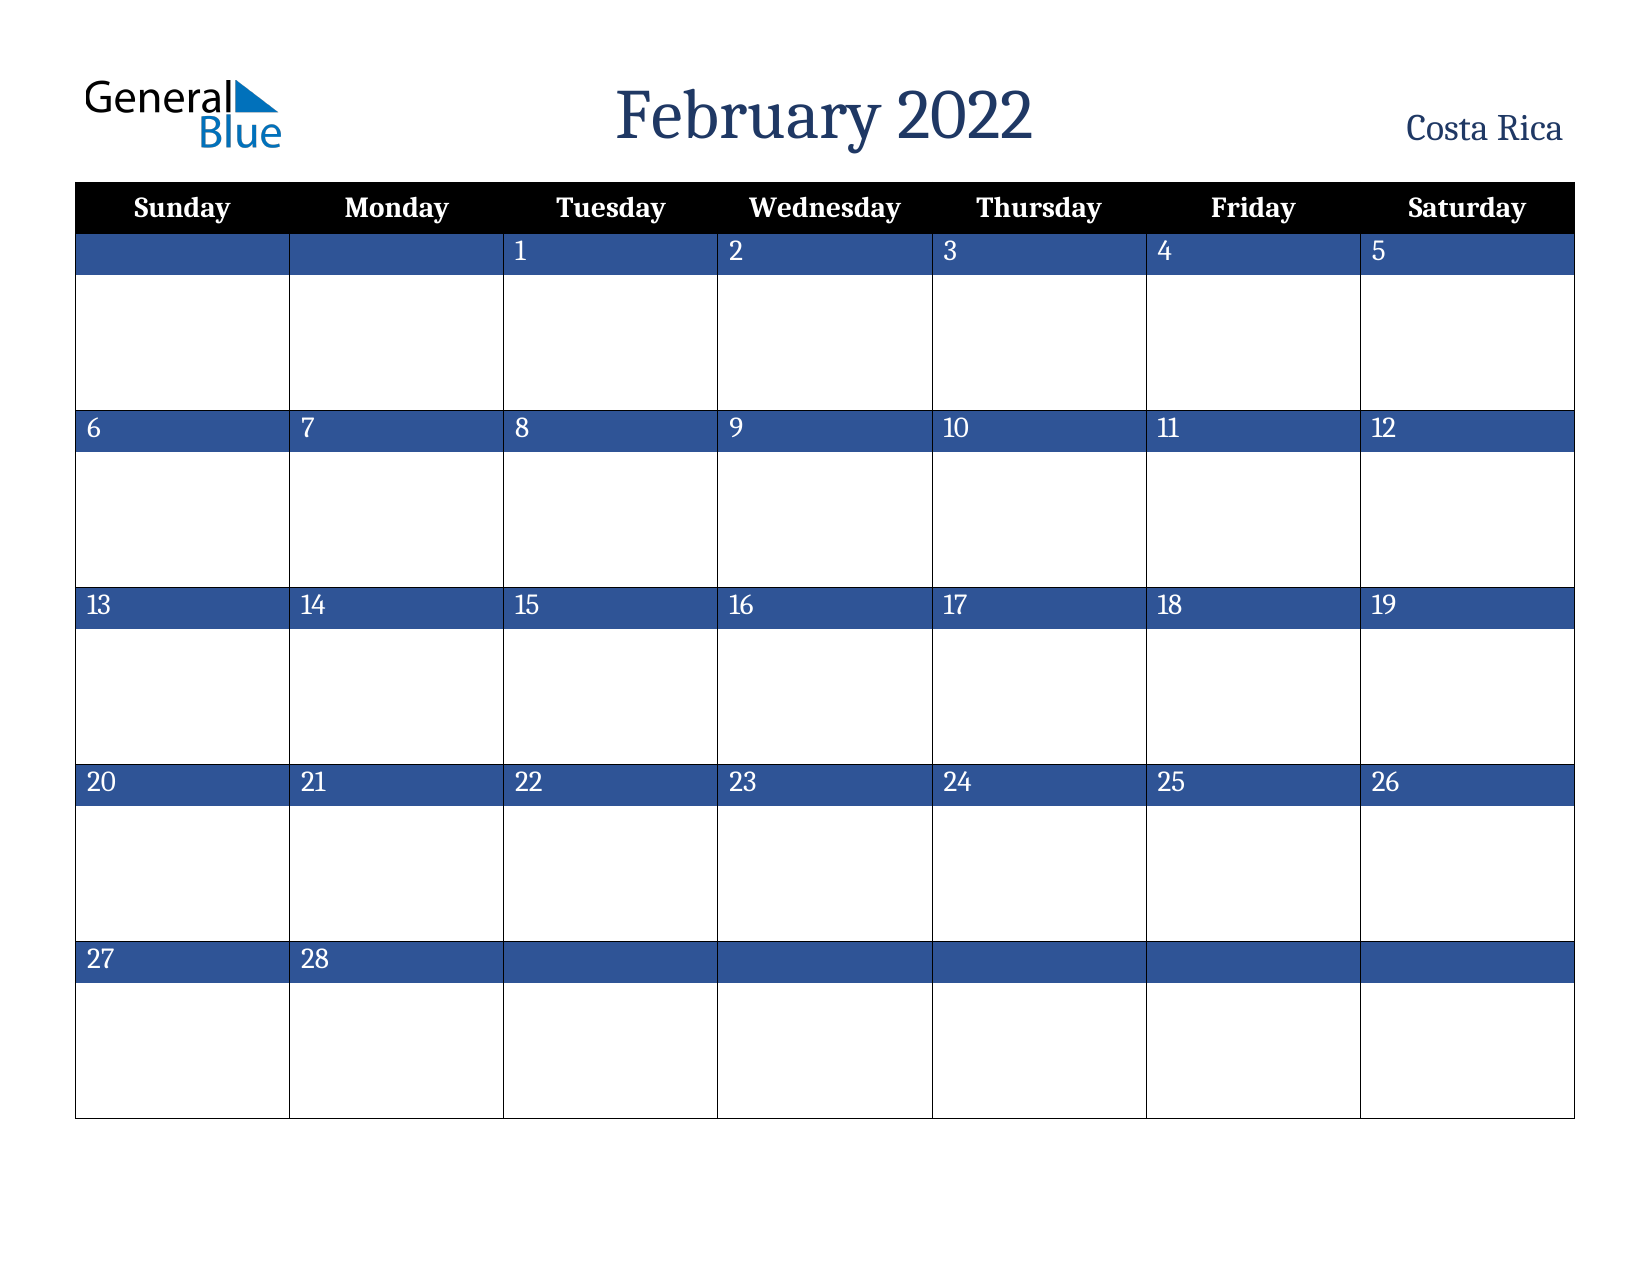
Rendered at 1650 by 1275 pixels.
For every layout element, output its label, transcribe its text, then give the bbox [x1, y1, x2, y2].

table_cell [504, 942, 717, 983]
table_cell 3 [933, 234, 1146, 275]
table_cell 14 [290, 588, 503, 629]
table_cell 23 [718, 765, 932, 806]
table_cell [76, 275, 289, 410]
table_cell Saturday [1361, 183, 1574, 233]
table_cell [1147, 275, 1360, 410]
table_cell 24 [933, 765, 1146, 806]
table_cell [76, 452, 289, 587]
table_cell [1147, 452, 1360, 587]
table_cell [718, 452, 932, 587]
table_cell 11 [1147, 411, 1360, 452]
table_cell 7 [290, 411, 503, 452]
table_cell [1147, 983, 1360, 1118]
table_cell [718, 983, 932, 1118]
table_cell 27 [76, 942, 289, 983]
table_cell 25 [1147, 765, 1360, 806]
table_header [76, 75, 503, 182]
table_cell 28 [290, 942, 503, 983]
table_cell Friday [1147, 183, 1360, 233]
table_cell [1147, 629, 1360, 764]
table_cell [933, 806, 1146, 941]
table_cell [933, 452, 1146, 587]
table_cell [1361, 942, 1574, 983]
table_cell [1147, 806, 1360, 941]
table_cell [290, 806, 503, 941]
table_cell [76, 629, 289, 764]
table_cell [504, 275, 717, 410]
table_cell [718, 629, 932, 764]
table_cell [1361, 806, 1574, 941]
table_cell [504, 806, 717, 941]
table_cell 15 [504, 588, 717, 629]
table_cell 19 [1361, 588, 1574, 629]
table_cell [933, 275, 1146, 410]
table_cell Tuesday [504, 183, 717, 233]
table_cell [718, 275, 932, 410]
table_cell [504, 629, 717, 764]
table_cell [1361, 983, 1574, 1118]
table_cell [76, 806, 289, 941]
table_cell [1361, 452, 1574, 587]
table_cell 10 [933, 411, 1146, 452]
table_cell Monday [290, 183, 503, 233]
table_cell 2 [718, 234, 932, 275]
table_cell Sunday [76, 183, 289, 233]
table_cell 18 [1147, 588, 1360, 629]
table_cell Wednesday [718, 183, 932, 233]
table_cell [1361, 629, 1574, 764]
table_cell [933, 942, 1146, 983]
table_cell 8 [504, 411, 717, 452]
table_cell 17 [933, 588, 1146, 629]
table_cell [76, 983, 289, 1118]
table_cell 5 [1361, 234, 1574, 275]
table_cell [504, 983, 717, 1118]
table_cell 16 [718, 588, 932, 629]
table_cell 20 [76, 765, 289, 806]
table_cell [290, 983, 503, 1118]
table_cell [933, 629, 1146, 764]
table_cell 1 [504, 234, 717, 275]
table_cell [290, 275, 503, 410]
table_cell [290, 234, 503, 275]
table_cell [290, 452, 503, 587]
table_cell [290, 629, 503, 764]
table_cell [1147, 942, 1360, 983]
table_cell [1361, 275, 1574, 410]
table_header February 2022 [504, 75, 1146, 182]
table_cell [933, 983, 1146, 1118]
table_cell 12 [1361, 411, 1574, 452]
table_cell [504, 452, 717, 587]
picture [86, 80, 281, 148]
table_cell 4 [1147, 234, 1360, 275]
table_cell Thursday [933, 183, 1146, 233]
table_cell 22 [504, 765, 717, 806]
table_cell 13 [76, 588, 289, 629]
table_cell [718, 806, 932, 941]
table_cell 26 [1361, 765, 1574, 806]
table_header Costa Rica [1146, 75, 1574, 182]
table_cell [718, 942, 932, 983]
table_cell 21 [290, 765, 503, 806]
table_cell [76, 234, 289, 275]
table_cell 9 [718, 411, 932, 452]
table_cell 6 [76, 411, 289, 452]
